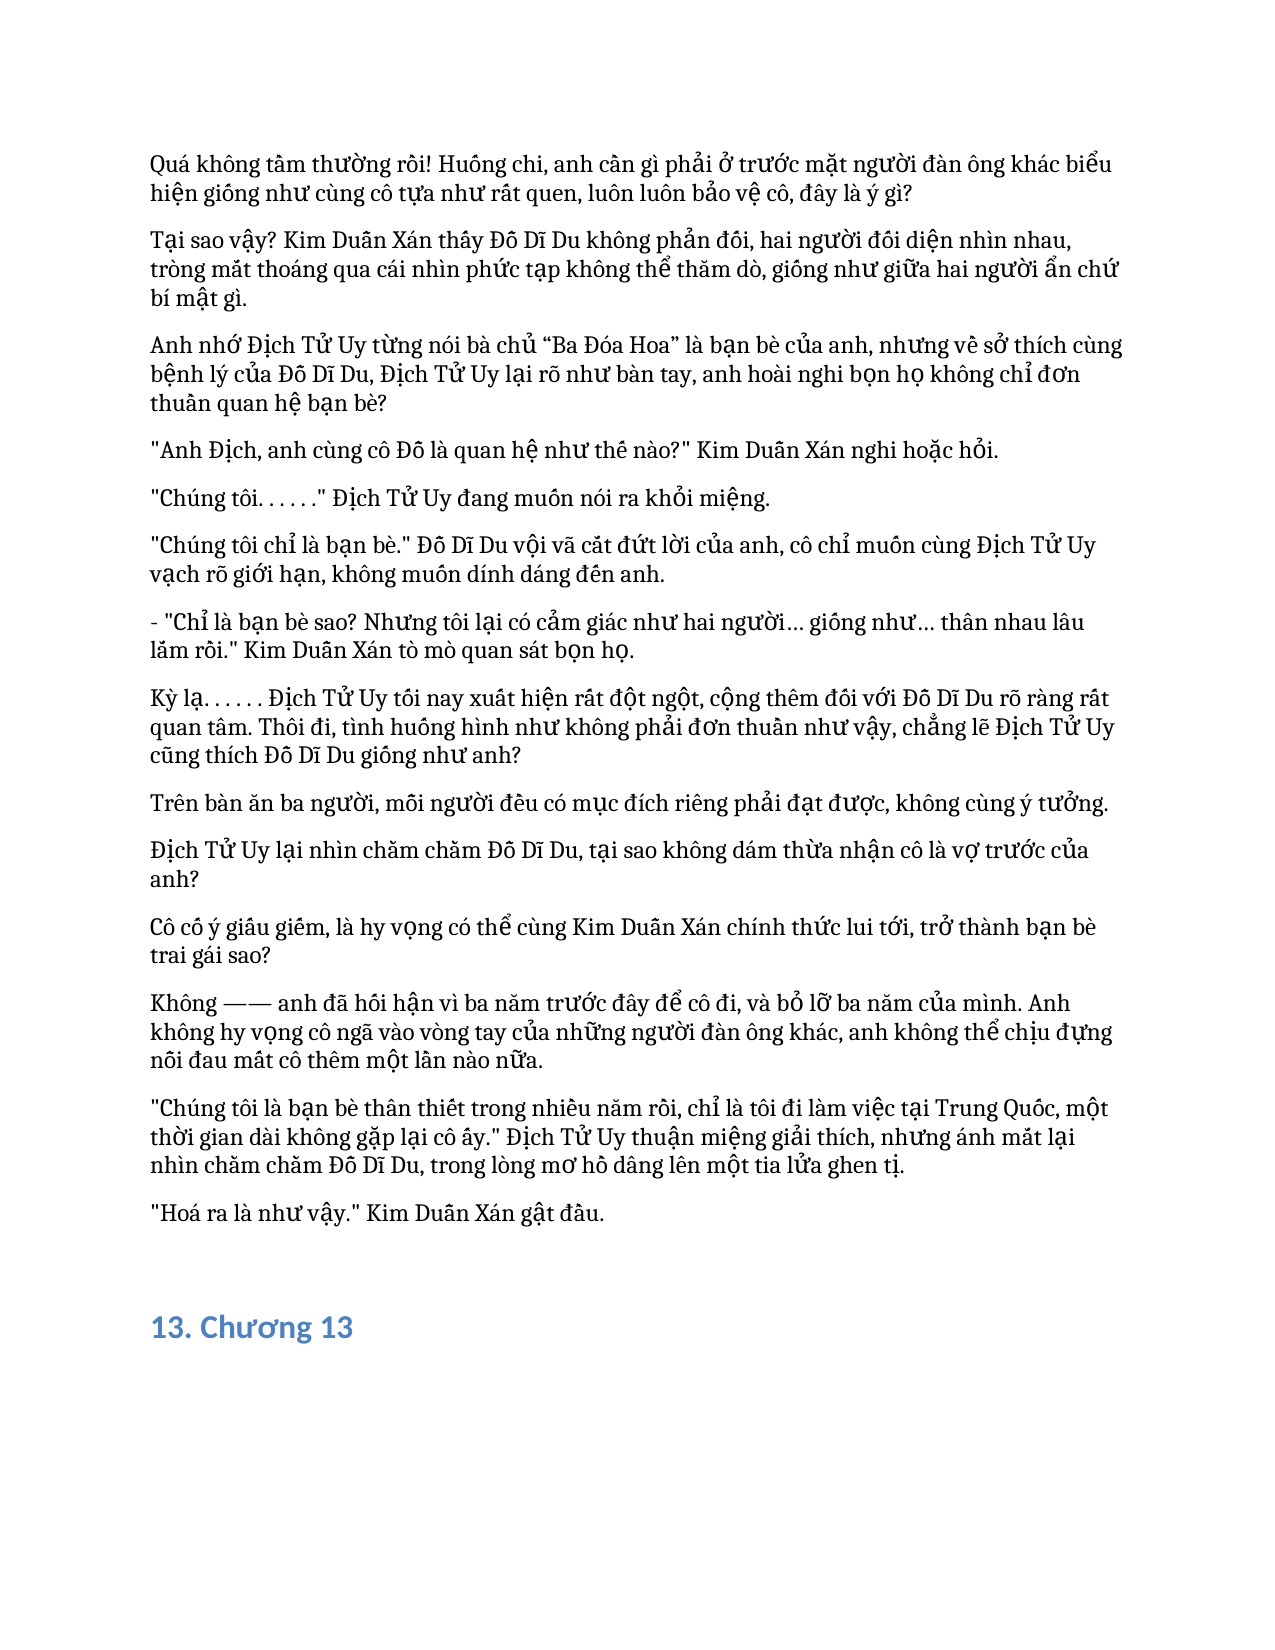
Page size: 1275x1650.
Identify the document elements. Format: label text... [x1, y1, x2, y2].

text "Anh Địch, anh cùng cô Đỗ là quan hệ như thế nào?" Kim Duẫn Xán nghi hoặc hỏi. [150, 436, 1125, 465]
text Trên bàn ăn ba người, mỗi người đều có mục đích riêng phải đạt được, không cùng ý tưởng. [150, 789, 1125, 817]
text Kỳ lạ. . . . . . Địch Tử Uy tối nay xuất hiện rất đột ngột, cộng thêm đối với Đỗ Dĩ Du rõ ràng rất quan tâm. Thôi đi, tình huống hình như không phải đơn thuần như vậy, chẳng lẽ Địch Tử Uy cũng thích Đỗ Dĩ Du giống như anh? [150, 684, 1125, 770]
text Cô cố ý giấu giếm, là hy vọng có thể cùng Kim Duẫn Xán chính thức lui tới, trở thành bạn bè trai gái sao? [150, 912, 1125, 970]
text Quá không tầm thường rồi! Huống chi, anh cần gì phải ở trước mặt người đàn ông khác biểu hiện giống như cùng cô tựa như rất quen, luôn luôn bảo vệ cô, đây là ý gì? [150, 150, 1125, 207]
text Không —— anh đã hối hận vì ba năm trước đây để cô đi, và bỏ lỡ ba năm của mình. Anh không hy vọng cô ngã vào vòng tay của những người đàn ông khác, anh không thể chịu đựng nỗi đau mất cô thêm một lần nào nữa. [150, 989, 1125, 1075]
text Địch Tử Uy lại nhìn chằm chằm Đỗ Dĩ Du, tại sao không dám thừa nhận cô là vợ trước của anh? [150, 836, 1125, 894]
text "Hoá ra là như vậy." Kim Duẫn Xán gật đầu. [150, 1199, 1125, 1285]
text "Chúng tôi là bạn bè thân thiết trong nhiều năm rồi, chỉ là tôi đi làm việc tại Trung Quốc, một thời gian dài không gặp lại cô ấy." Địch Tử Uy thuận miệng giải thích, nhưng ánh mắt lại nhìn chằm chằm Đỗ Dĩ Du, trong lòng mơ hồ dâng lên một tia lửa ghen tị. [150, 1094, 1125, 1180]
subtitle 13. Chương 13 [150, 1306, 1125, 1347]
text - "Chỉ là bạn bè sao? Nhưng tôi lại có cảm giác như hai người… giống như… thân nhau lâu lắm rồi." Kim Duẫn Xán tò mò quan sát bọn họ. [150, 607, 1125, 665]
text Tại sao vậy? Kim Duẫn Xán thấy Đỗ Dĩ Du không phản đối, hai người đối diện nhìn nhau, tròng mắt thoáng qua cái nhìn phức tạp không thể thăm dò, giống như giữa hai người ẩn chứ bí mật gì. [150, 226, 1125, 312]
text "Chúng tôi chỉ là bạn bè." Đỗ Dĩ Du vội vã cắt đứt lời của anh, cô chỉ muốn cùng Địch Tử Uy vạch rõ giới hạn, không muốn dính dáng đến anh. [150, 531, 1125, 589]
text "Chúng tôi. . . . . ." Địch Tử Uy đang muốn nói ra khỏi miệng. [150, 484, 1125, 512]
text Anh nhớ Địch Tử Uy từng nói bà chủ “Ba Đóa Hoa” là bạn bè của anh, nhưng về sở thích cùng bệnh lý của Đỗ Dĩ Du, Địch Tử Uy lại rõ như bàn tay, anh hoài nghi bọn họ không chỉ đơn thuần quan hệ bạn bè? [150, 331, 1125, 417]
